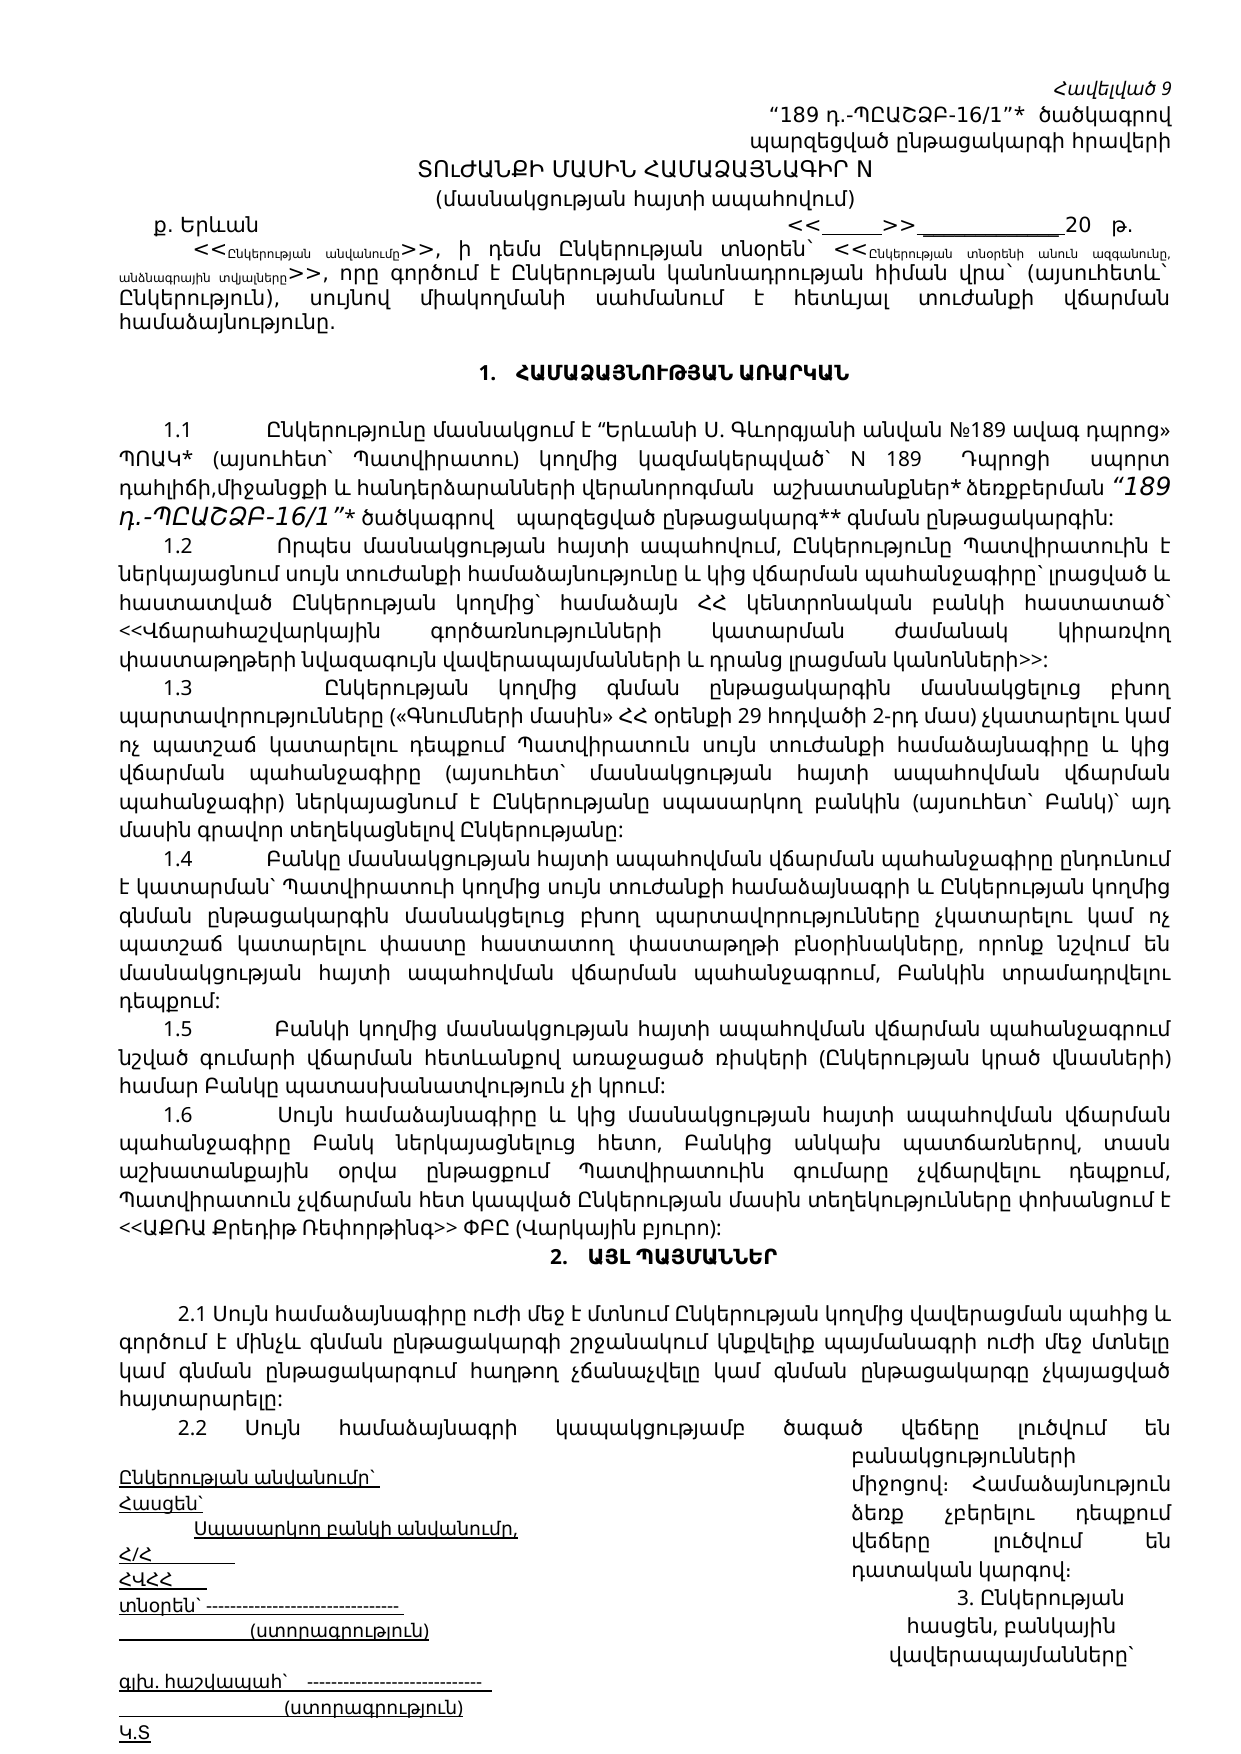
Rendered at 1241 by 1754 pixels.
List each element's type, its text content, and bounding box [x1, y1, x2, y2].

list ՀԱՄԱՁԱՅՆՈՒԹՅԱՆ ԱՌԱՐԿԱՆ [156, 358, 1171, 387]
text “189 դ.-ՊԸԱՇՁԲ-16/1”* ծածկագրով [118, 101, 1171, 129]
text 3. Ընկերության հասցեն, բանկային վավերապայմանները` [832, 1583, 1171, 1668]
text 2.2 Սույն համաձայնագրի կապակցությամբ ծագած վեճերը լուծվում են բանակցությունների միջոցով։ Համաձայնություն ձեռք չբերելու դեպքում վեճերը լուծվում են դատական կարգով։ [118, 1413, 1171, 1583]
list ԱՅԼ ՊԱՅՄԱՆՆԵՐ [156, 1242, 1171, 1270]
text <<Ընկերության անվանումը>>, ի դեմս Ընկերության տնօրեն` <<Ընկերության տնօրենի անուն ազգանունը, անձնագրային տվյալները>>, որը գործում է Ընկերության կանոնադրության հիման վրա` (այսուհետև` Ընկերություն), սույնով միակողմանի սահմանում է հետևյալ տուժանքի վճարման համաձայնությունը. [118, 237, 1171, 334]
text պարզեցված ընթացակարգի հրավերի [118, 129, 1171, 153]
list Ընկերության կողմից գնման ընթացակարգին մասնակցելուց բխող պարտավորությունները («Գնումների մասին» ՀՀ օրենքի 29 հոդվածի 2-րդ մաս) չկատարելու կամ ոչ պատշաճ կատարելու դեպքում Պատվիրատուն սույն տուժանքի համաձայնագիրը և կից վճարման պահանջագիրը (այսուհետ` մասնակցության հայտի ապահովման վճարման պահանջագիր) ներկայացնում է Ընկերությանը սպասարկող բանկին (այսուհետ` Բանկ)` այդ մասին գրավոր տեղեկացնելով Ընկերությանը: [118, 673, 1171, 844]
list Բանկը մասնակցության հայտի ապահովման վճարման պահանջագիրը ընդունում է կատարման` Պատվիրատուի կողմից սույն տուժանքի համաձայնագրի և Ընկերության կողմից գնման ընթացակարգին մասնակցելուց բխող պարտավորությունները չկատարելու կամ ոչ պատշաճ կատարելու փաստը հաստատող փաստաթղթի բնօրինակները, որոնք նշվում են մասնակցության հայտի ապահովման վճարման պահանջագրում, Բանկին տրամադրվելու դեպքում: [118, 844, 1171, 1014]
text (մասնակցության հայտի ապահովում) [118, 184, 1171, 213]
text ՏՈւԺԱՆՔԻ ՄԱՍԻՆ ՀԱՄԱՁԱՅՆԱԳԻՐ N [118, 153, 1171, 184]
text ք. Երևան << >> _____________ 20 թ. [118, 213, 1171, 237]
table_header Ընկերության անվանումը` Հասցեն` Սպասարկող բանկի անվանումը, Հ/Հ ՀՎՀՀ տնօրեն` -------------------------------- (ստորագրություն) գլխ. հաշվապահ` ----------------------------- (ստորագրություն) Կ.Տ [107, 1465, 832, 1754]
text 2.1 Սույն համաձայնագիրը ուժի մեջ է մտնում Ընկերության կողմից վավերացման պահից և գործում է մինչև գնման ընթացակարգի շրջանակում կնքվելիք պայմանագրի ուժի մեջ մտնելը կամ գնման ընթացակարգում հաղթող չճանաչվելը կամ գնման ընթացակարգը չկայացված հայտարարելը: [118, 1299, 1171, 1413]
list Բանկի կողմից մասնակցության հայտի ապահովման վճարման պահանջագրում նշված գումարի վճարման հետևանքով առաջացած ռիսկերի (Ընկերության կրած վնասների) համար Բանկը պատասխանատվություն չի կրում: [118, 1014, 1171, 1100]
list Որպես մասնակցության հայտի ապահովում, Ընկերությունը Պատվիրատուին է ներկայացնում սույն տուժանքի համաձայնությունը և կից վճարման պահանջագիրը` լրացված և հաստատված Ընկերության կողմից` համաձայն ՀՀ կենտրոնական բանկի հաստատած` <<Վճարահաշվարկային գործառնությունների կատարման ժամանակ կիրառվող փաստաթղթերի նվազագույն վավերապայմանների և դրանց լրացման կանոնների>>: [118, 531, 1171, 673]
list Սույն համաձայնագիրը և կից մասնակցության հայտի ապահովման վճարման պահանջագիրը Բանկ ներկայացնելուց հետո, Բանկից անկախ պատճառներով, տասն աշխատանքային օրվա ընթացքում Պատվիրատուին գումարը չվճարվելու դեպքում, Պատվիրատուն չվճարման հետ կապված Ընկերության մասին տեղեկությունները փոխանցում է <<ԱՔՌԱ Քրեդիթ Ռեփորթինգ>> ՓԲԸ (Վարկային բյուրո): [118, 1100, 1171, 1242]
text Հավելված 9 [118, 75, 1171, 101]
list Ընկերությունը մասնակցում է “Երևանի Ս. Գևորգյանի անվան №189 ավագ դպրոց» ՊՈԱԿ* (այսուհետ` Պատվիրատու) կողմից կազմակերպված` N 189 Դպրոցի սպորտ դահլիճի,միջանցքի և հանդերձարանների վերանորոգման աշխատանքներ* ձեռքբերման “189 դ.-ՊԸԱՇՁԲ-16/1”* ծածկագրով պարզեցված ընթացակարգ** գնման ընթացակարգին: [118, 415, 1171, 531]
